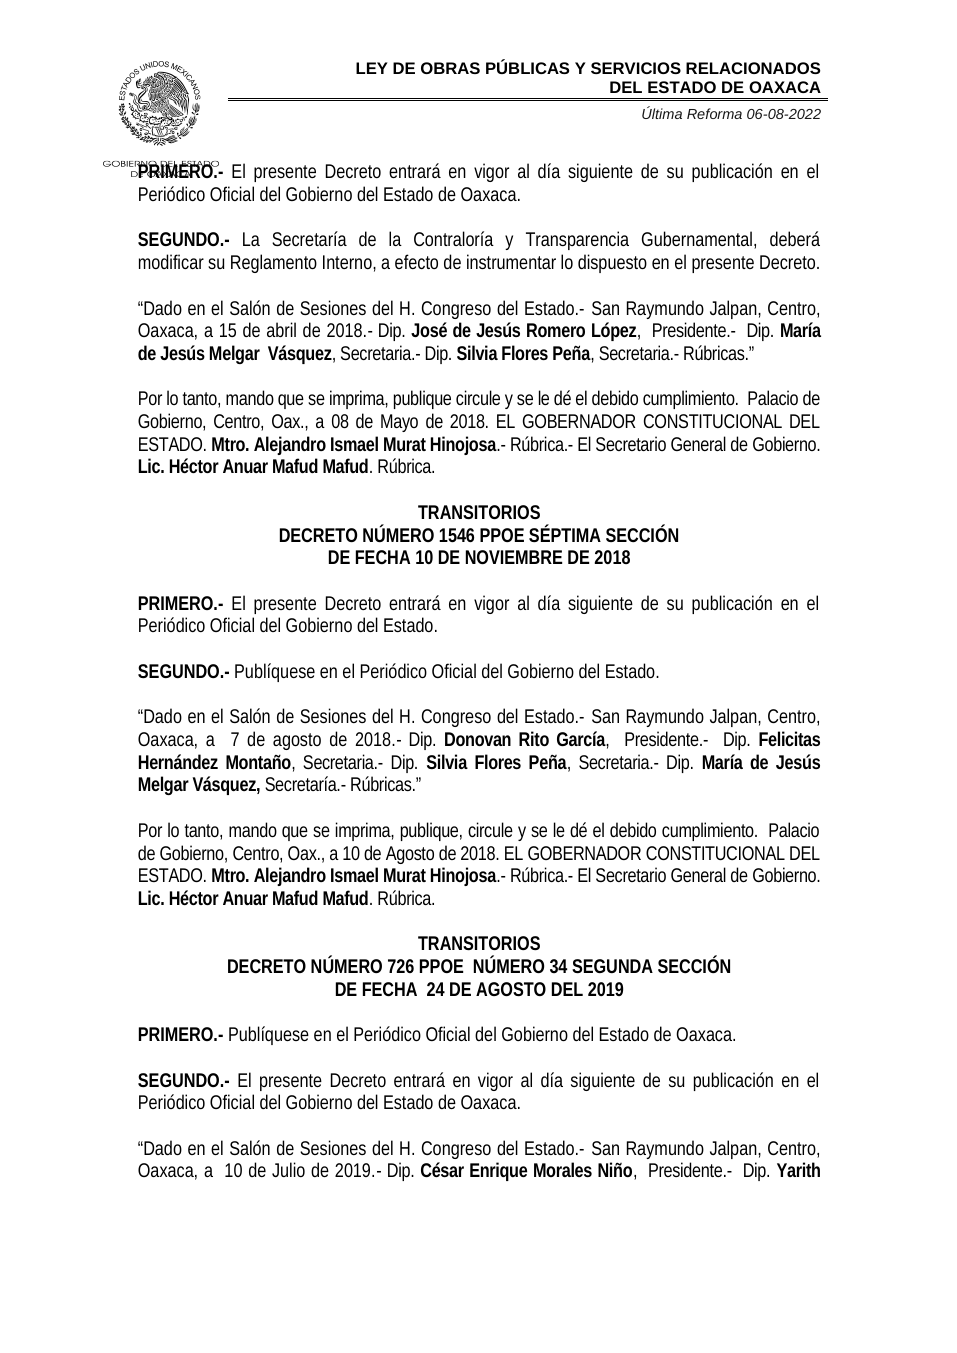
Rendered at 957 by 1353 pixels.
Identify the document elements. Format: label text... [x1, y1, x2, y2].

text “Dado en el Salón de Sesiones del H. Congreso del Estado.- San Raymundo Jalpan, Centro, Oaxaca, a 7 de agosto de 2018.- Dip. Donovan Rito García, Presidente.- Dip. Felicitas Hernández Montaño, Secretaria.- Dip. Silvia Flores Peña, Secretaria.- Dip. María de Jesús Melgar Vásquez, Secretaría.- Rúbricas.” [138, 705, 821, 796]
text DE FECHA 10 DE NOVIEMBRE DE 2018 [138, 546, 821, 569]
text SEGUNDO.- Publíquese en el Periódico Oficial del Gobierno del Estado. [138, 660, 821, 682]
text Por lo tanto, mando que se imprima, publique circule y se le dé el debido cumplimiento. Palacio de Gobierno, Centro, Oax., a 08 de Mayo de 2018. EL GOBERNADOR CONSTITUCIONAL DEL ESTADO. Mtro. Alejandro Ismael Murat Hinojosa.- Rúbrica.- El Secretario General de Gobierno. Lic. Héctor Anuar Mafud Mafud. Rúbrica. [138, 387, 821, 478]
text TRANSITORIOS [138, 501, 821, 523]
text PRIMERO.- Publíquese en el Periódico Oficial del Gobierno del Estado de Oaxaca. [138, 1023, 821, 1046]
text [138, 1137, 821, 1182]
text SEGUNDO.- La Secretaría de la Contraloría y Transparencia Gubernamental, deberá modificar su Reglamento Interno, a efecto de instrumentar lo dispuesto en el presente Decreto. [138, 228, 821, 274]
text PRIMERO.- El presente Decreto entrará en vigor al día siguiente de su publicación en el Periódico Oficial del Gobierno del Estado. [138, 592, 821, 637]
text “Dado en el Salón de Sesiones del H. Congreso del Estado.- San Raymundo Jalpan, Centro, Oaxaca, a 15 de abril de 2018.- Dip. José de Jesús Romero López, Presidente.- Dip. María de Jesús Melgar Vásquez, Secretaria.- Dip. Silvia Flores Peña, Secretaria.- Rúbricas.” [138, 296, 821, 364]
text TRANSITORIOS [138, 932, 821, 955]
text PRIMERO.- El presente Decreto entrará en vigor al día siguiente de su publicación en el Periódico Oficial del Gobierno del Estado de Oaxaca. [138, 160, 821, 206]
text DECRETO NÚMERO 726 PPOE NÚMERO 34 SEGUNDA SECCIÓN [138, 955, 821, 978]
text DECRETO NÚMERO 1546 PPOE SÉPTIMA SECCIÓN [138, 523, 821, 546]
picture [100, 59, 222, 180]
text Por lo tanto, mando que se imprima, publique, circule y se le dé el debido cumplimiento. Palacio de Gobierno, Centro, Oax., a 10 de Agosto de 2018. EL GOBERNADOR CONSTITUCIONAL DEL ESTADO. Mtro. Alejandro Ismael Murat Hinojosa.- Rúbrica.- El Secretario General de Gobierno. Lic. Héctor Anuar Mafud Mafud. Rúbrica. [138, 819, 821, 909]
text DE FECHA 24 DE AGOSTO DEL 2019 [138, 978, 821, 1000]
text SEGUNDO.- El presente Decreto entrará en vigor al día siguiente de su publicación en el Periódico Oficial del Gobierno del Estado de Oaxaca. [138, 1068, 821, 1114]
